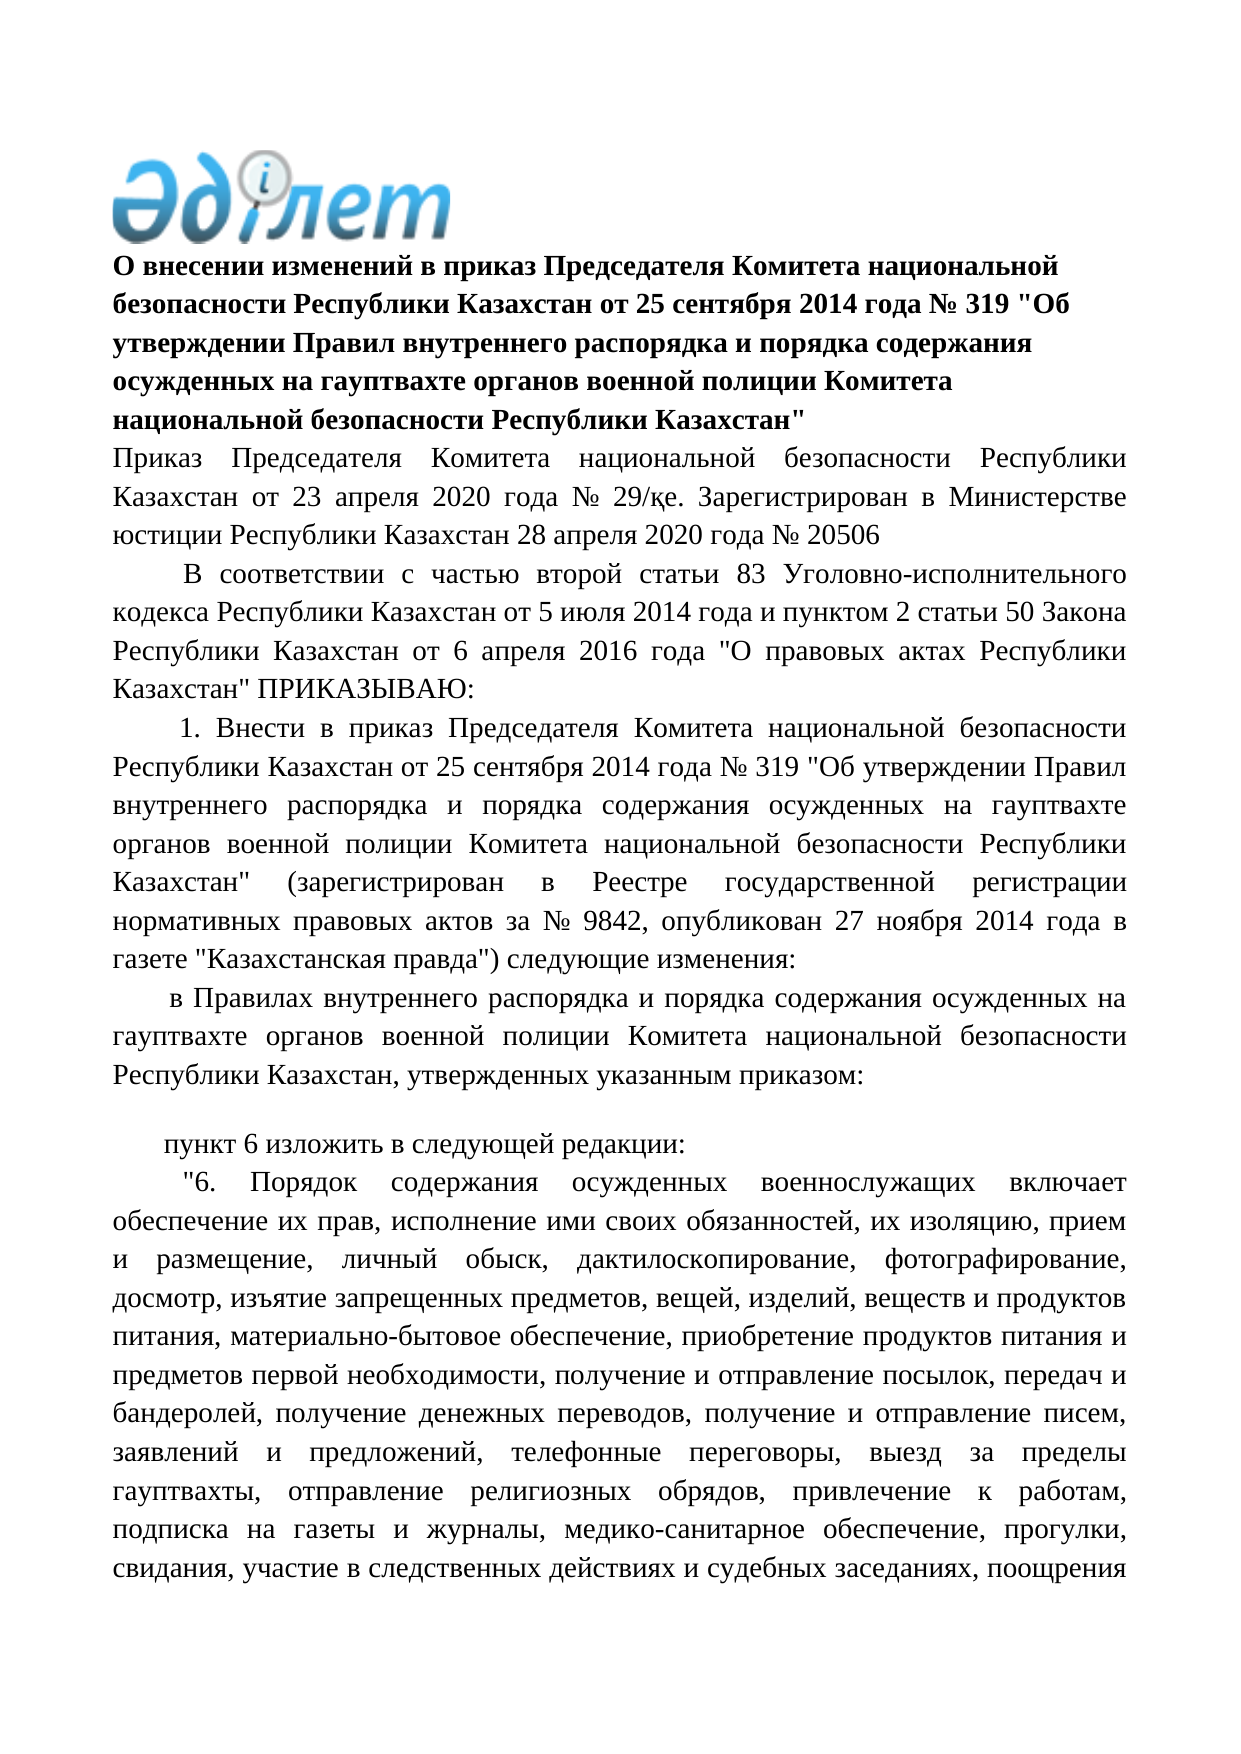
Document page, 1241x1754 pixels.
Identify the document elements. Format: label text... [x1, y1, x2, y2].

text в Правилах внутреннего распорядка и порядка содержания осужденных на гауптвахте органов военной полиции Комитета национальной безопасности Республики Казахстан, утвержденных указанным приказом: [112, 980, 1128, 1091]
text 1. Внести в приказ Председателя Комитета национальной безопасности Республики Казахстан от 25 сентября 2014 года № 319 "Об утверждении Правил внутреннего распорядка и порядка содержания осужденных на гауптвахте органов военной полиции Комитета национальной безопасности Республики Казахстан" (зарегистрирован в Реестре государственной регистрации нормативных правовых актов за № 9842, опубликован 27 ноября 2014 года в газете "Казахстанская правда") следующие изменения: [112, 710, 1128, 975]
picture [112, 150, 451, 244]
text В соответствии с частью второй статьи 83 Уголовно-исполнительного кодекса Республики Казахстан от 5 июля 2014 года и пунктом 2 статьи 50 Закона Республики Казахстан от 6 апреля 2016 года "О правовых актах Республики Казахстан" ПРИКАЗЫВАЮ: [112, 556, 1128, 705]
text О внесении изменений в приказ Председателя Комитета национальной безопасности Республики Казахстан от 25 сентября 2014 года № 319 "Об утверждении Правил внутреннего распорядка и порядка содержания осужденных на гауптвахте органов военной полиции Комитета национальной безопасности Республики Казахстан" [112, 248, 1128, 435]
text пункт 6 изложить в следующей редакции: [112, 1126, 1128, 1159]
text Приказ Председателя Комитета национальной безопасности Республики Казахстан от 23 апреля 2020 года № 29/қе. Зарегистрирован в Министерстве юстиции Республики Казахстан 28 апреля 2020 года № 20506 [112, 440, 1128, 551]
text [112, 1164, 1128, 1583]
